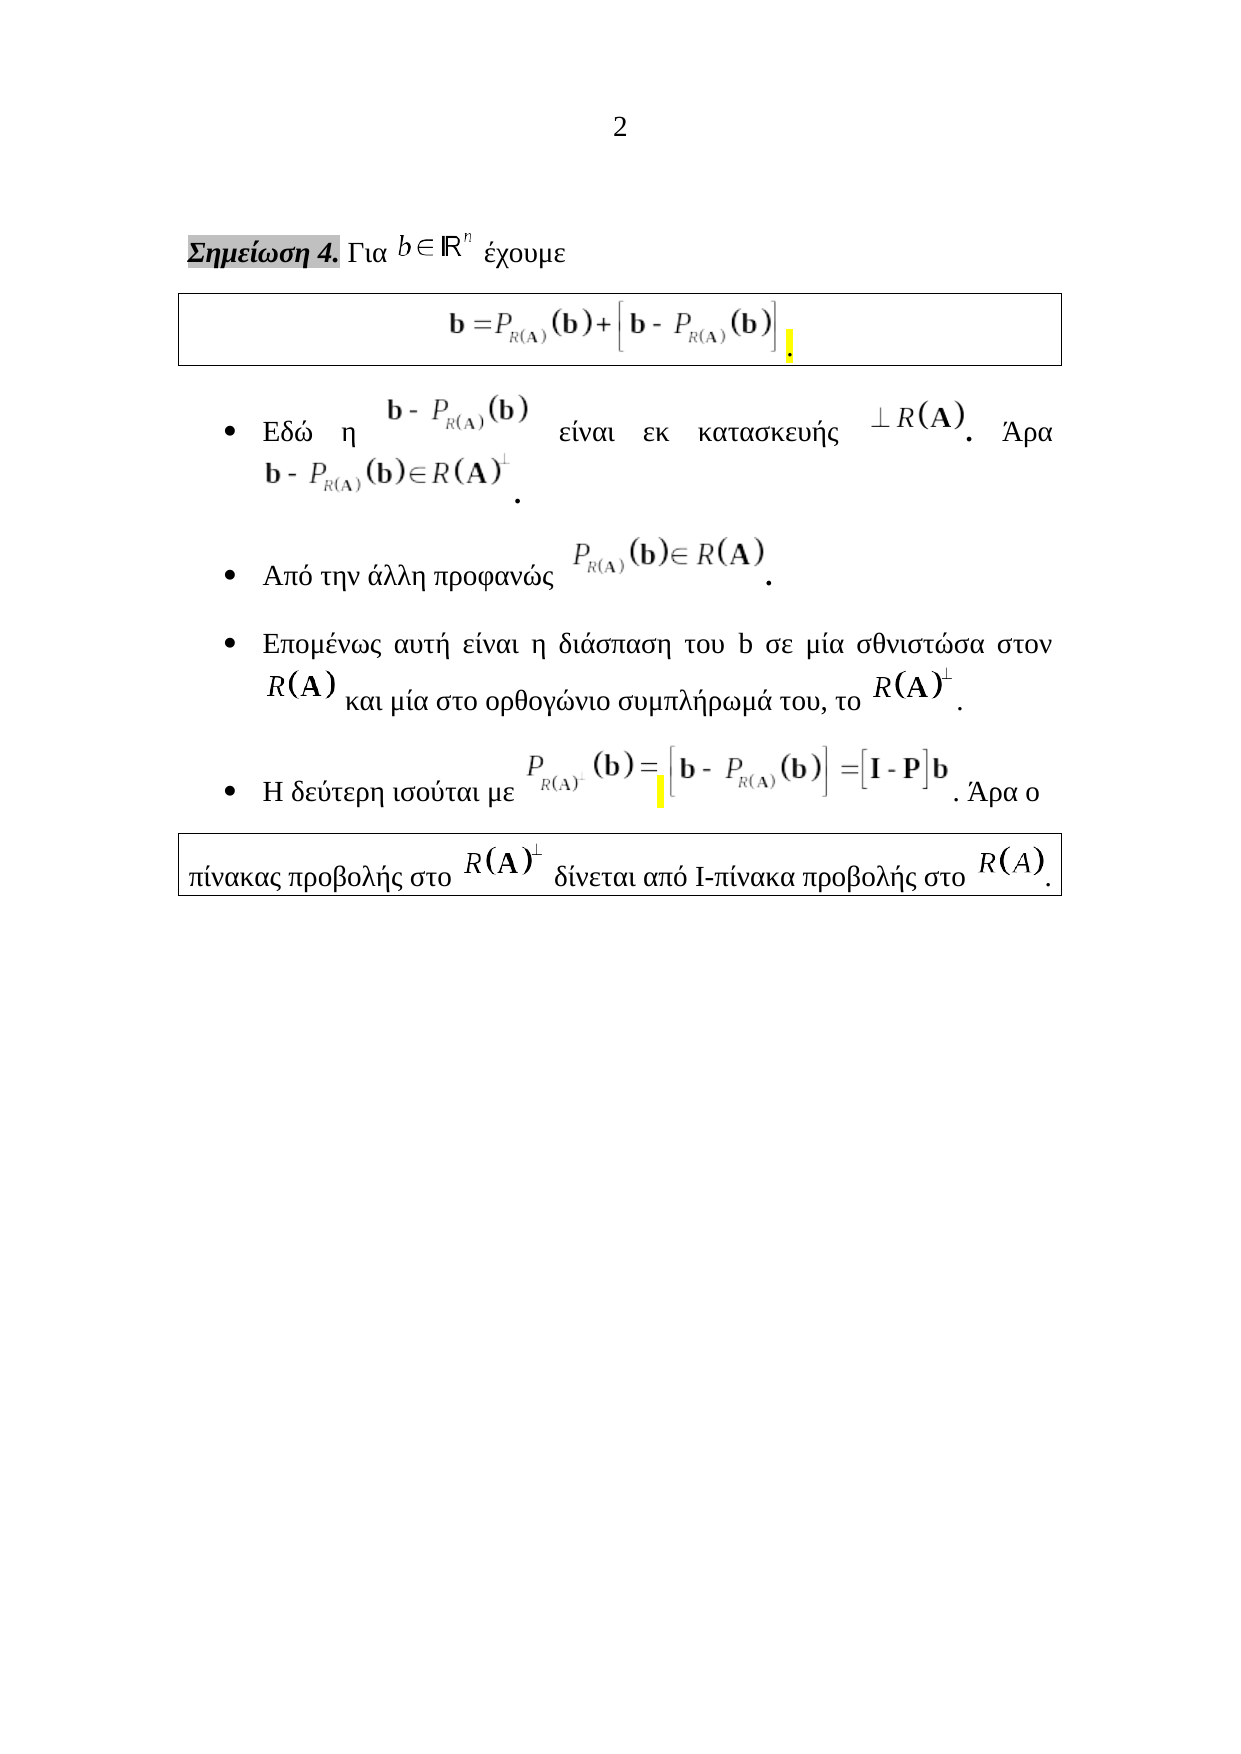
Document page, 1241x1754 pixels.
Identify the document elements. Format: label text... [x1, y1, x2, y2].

subtitle . [179, 294, 1061, 365]
subtitle Η δεύτερη ισούται με . Άρα ο [225, 742, 1053, 808]
subtitle Επομένως αυτή είναι η διάσπαση του b σε μία σθνιστώσα στον και μία στο ορθογώνιο συμπλήρωμά του, το . [225, 616, 1053, 717]
subtitle Από την άλλη προφανώς . [225, 535, 1053, 591]
subtitle Εδώ η είναι εκ κατασκευής . Άρα . [225, 391, 1053, 510]
subtitle Σημείωση 4. Για έχουμε [187, 224, 1053, 268]
subtitle πίνακας προβολής στο δίνεται από Ι-πίνακα προβολής στο . [179, 834, 1061, 895]
